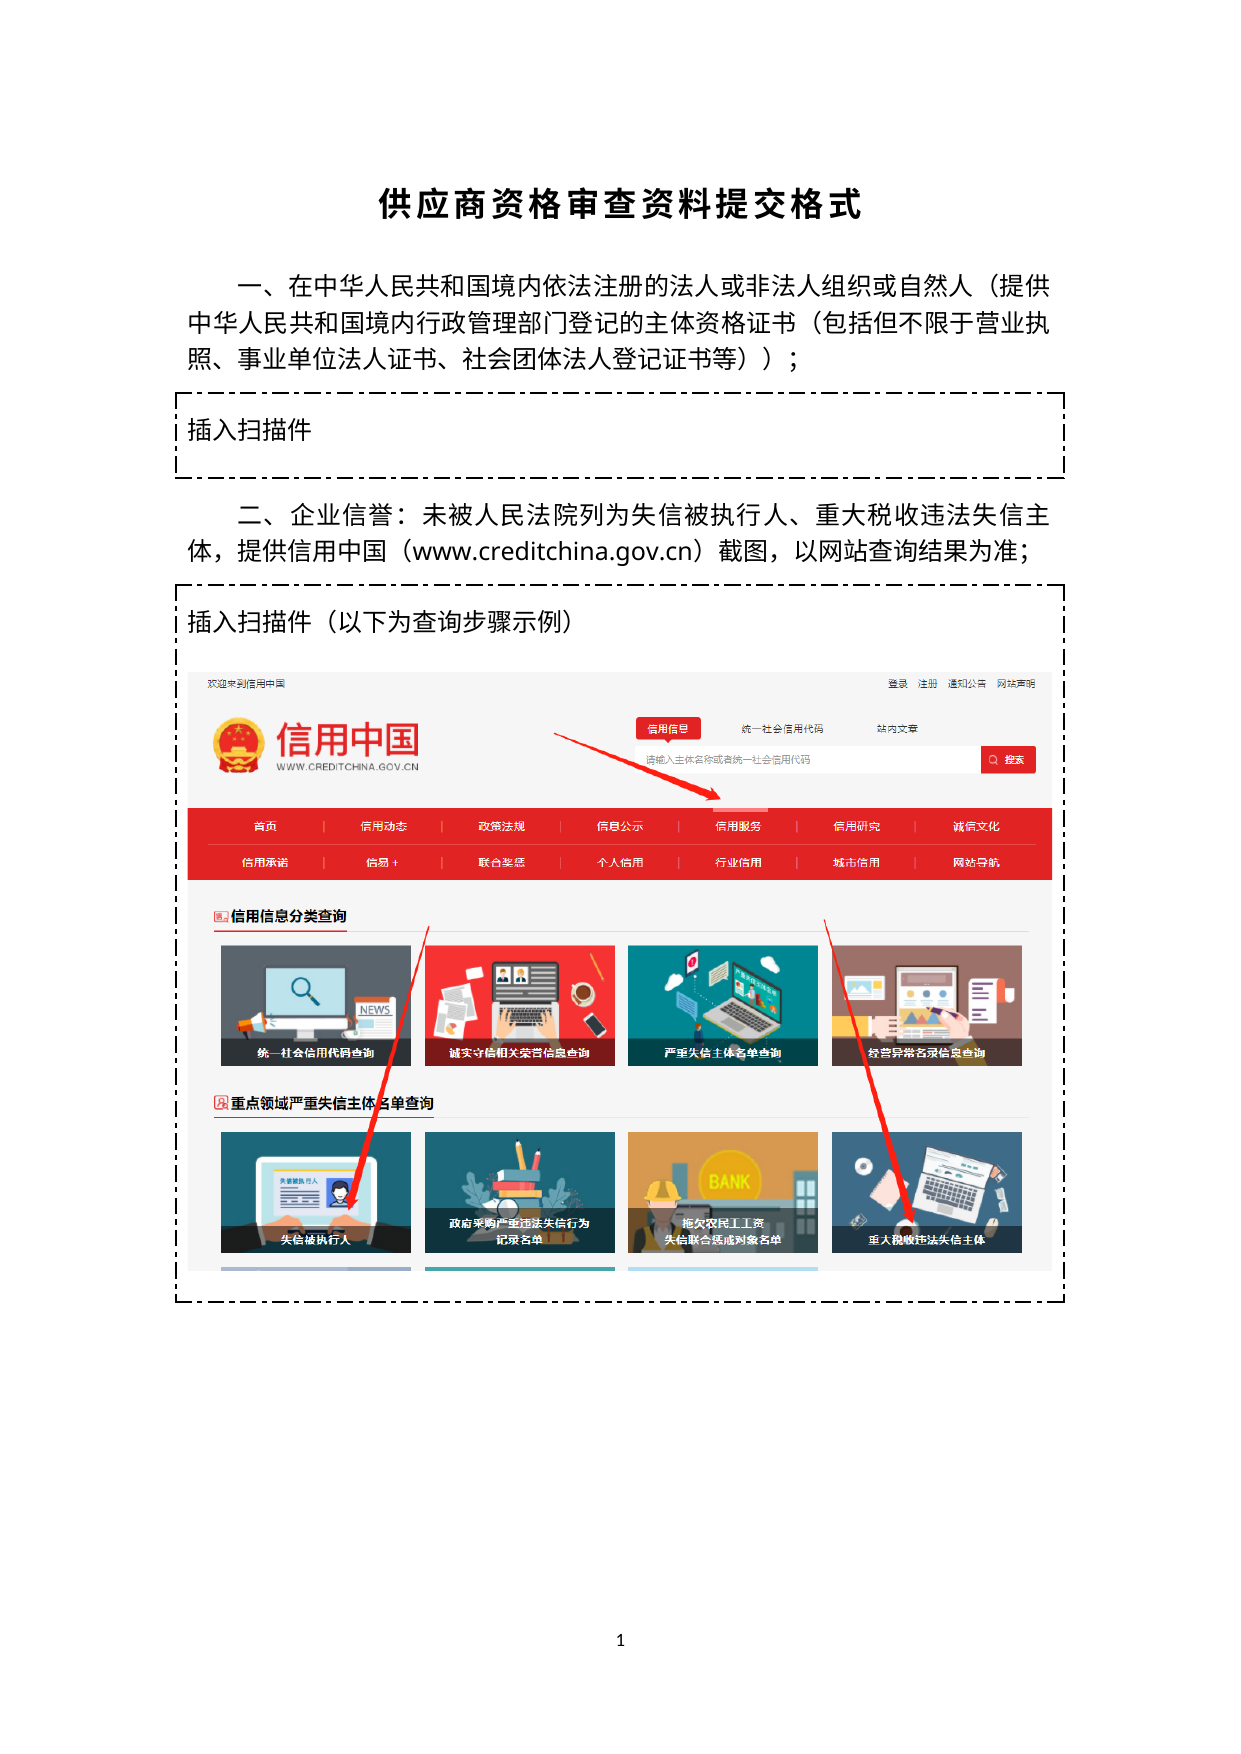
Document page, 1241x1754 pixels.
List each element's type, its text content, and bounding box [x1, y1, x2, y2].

table_header 插入扫描件（以下为查询步骤示例） [176, 584, 1064, 1301]
table_header 插入扫描件 [176, 392, 1064, 477]
text 二、企业信誉：未被人民法院列为失信被执行人、重大税收违法失信主体，提供信用中国（www.creditchina.gov.cn）截图，以网站查询结果为准； [187, 495, 1053, 568]
text 一、在中华人民共和国境内依法注册的法人或非法人组织或自然人（提供中华人民共和国境内行政管理部门登记的主体资格证书（包括但不限于营业执照、事业单位法人证书、社会团体法人登记证书等））； [187, 267, 1053, 376]
picture [187, 672, 1053, 1271]
text 供应商资格审查资料提交格式 [187, 178, 1053, 226]
